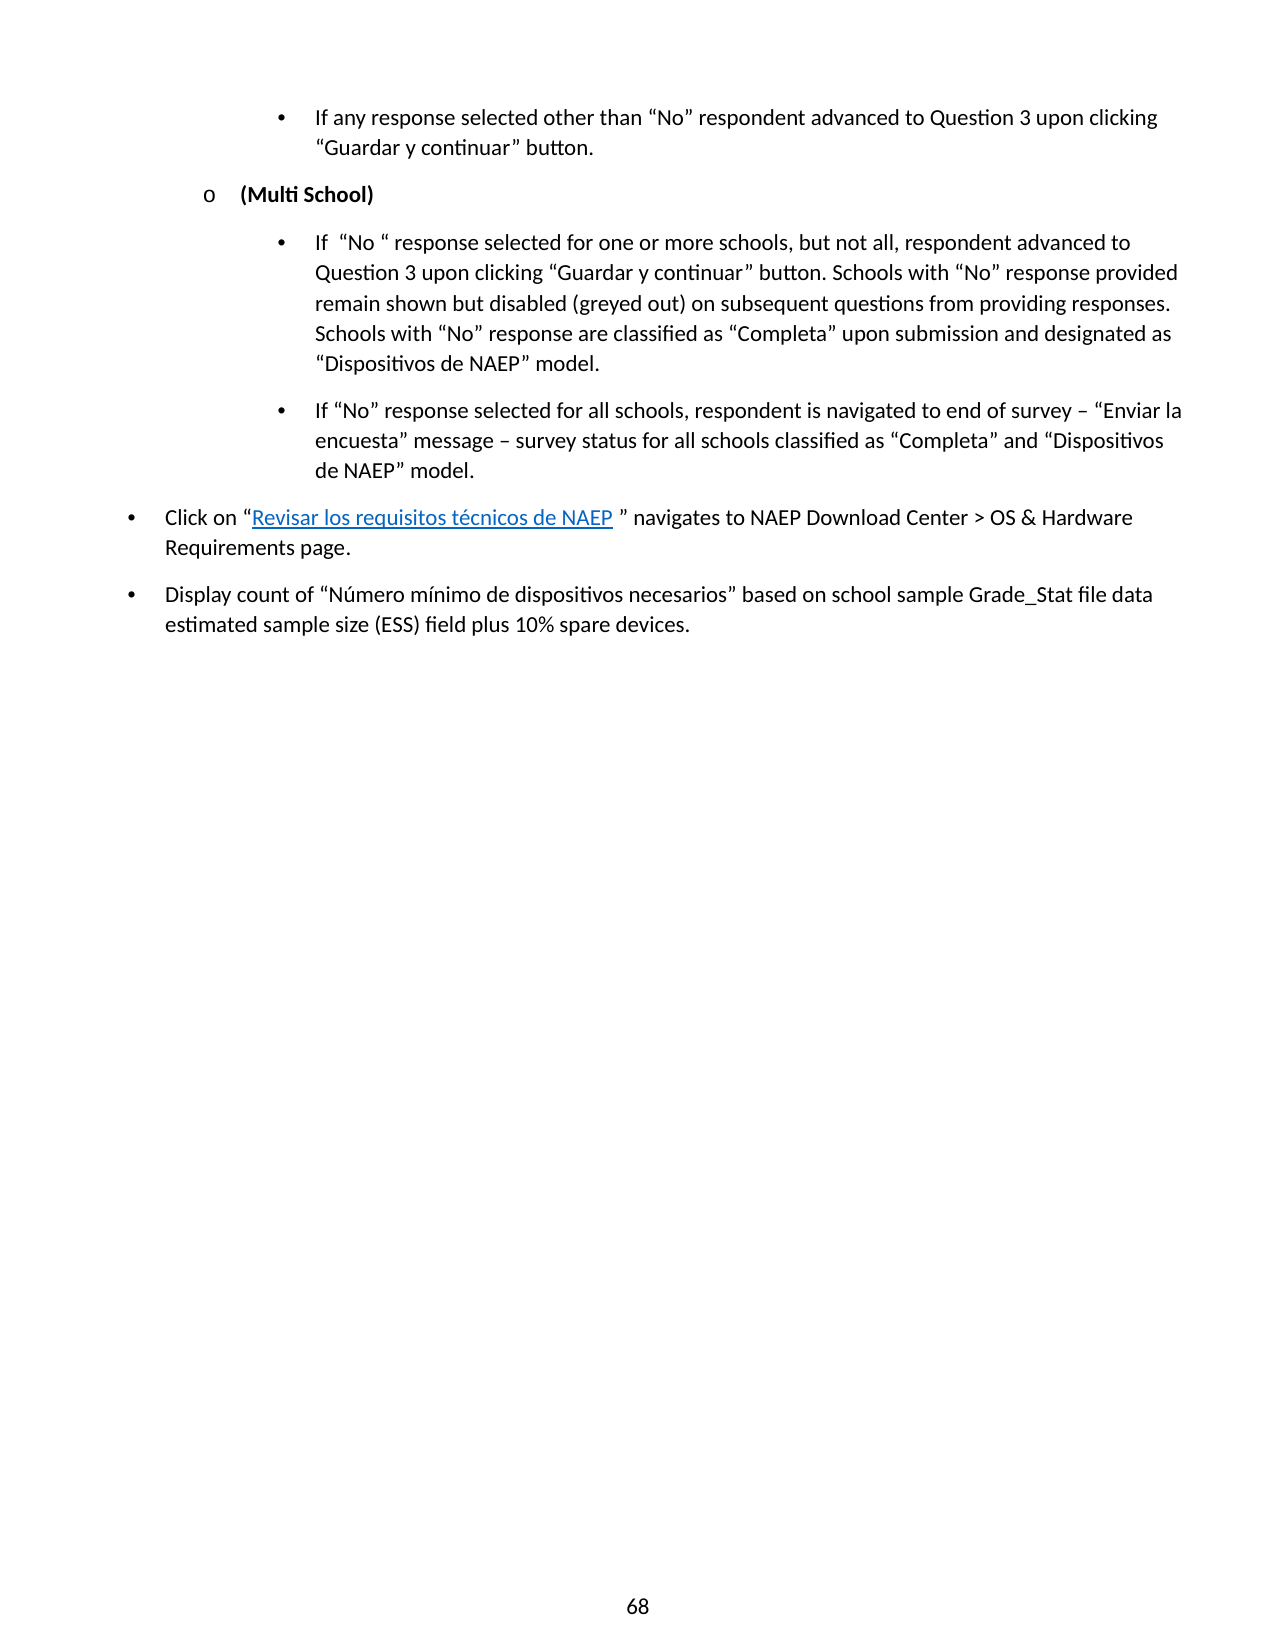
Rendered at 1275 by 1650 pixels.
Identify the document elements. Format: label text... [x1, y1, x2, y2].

list Display count of “Número mínimo de dispositivos necesarios” based on school sample Grade_Stat file data estimated sample size (ESS) field plus 10% spare devices. [127, 580, 1185, 639]
list If “No” response selected for all schools, respondent is navigated to end of survey – “Enviar la encuesta” message – survey status for all schools classified as “Completa” and “Dispositivos de NAEP” model. [277, 396, 1185, 484]
list Click on “Revisar los requisitos técnicos de NAEP ” navigates to NAEP Download Center > OS & Hardware Requirements page​. [127, 503, 1185, 562]
list If “No “ response selected for one or more schools, but not all, respondent advanced to Question 3 upon clicking “Guardar y continuar” button. Schools with “No” response provided remain shown but disabled (greyed out) on subsequent questions from providing responses. Schools with “No” response are classified as “Completa” upon submission and designated as “Dispositivos de NAEP” model. [277, 228, 1185, 377]
list If any response selected other than “No” respondent advanced to Question 3 upon clicking “Guardar y continuar” button. [277, 103, 1185, 161]
list (Multi School) [202, 180, 1185, 209]
